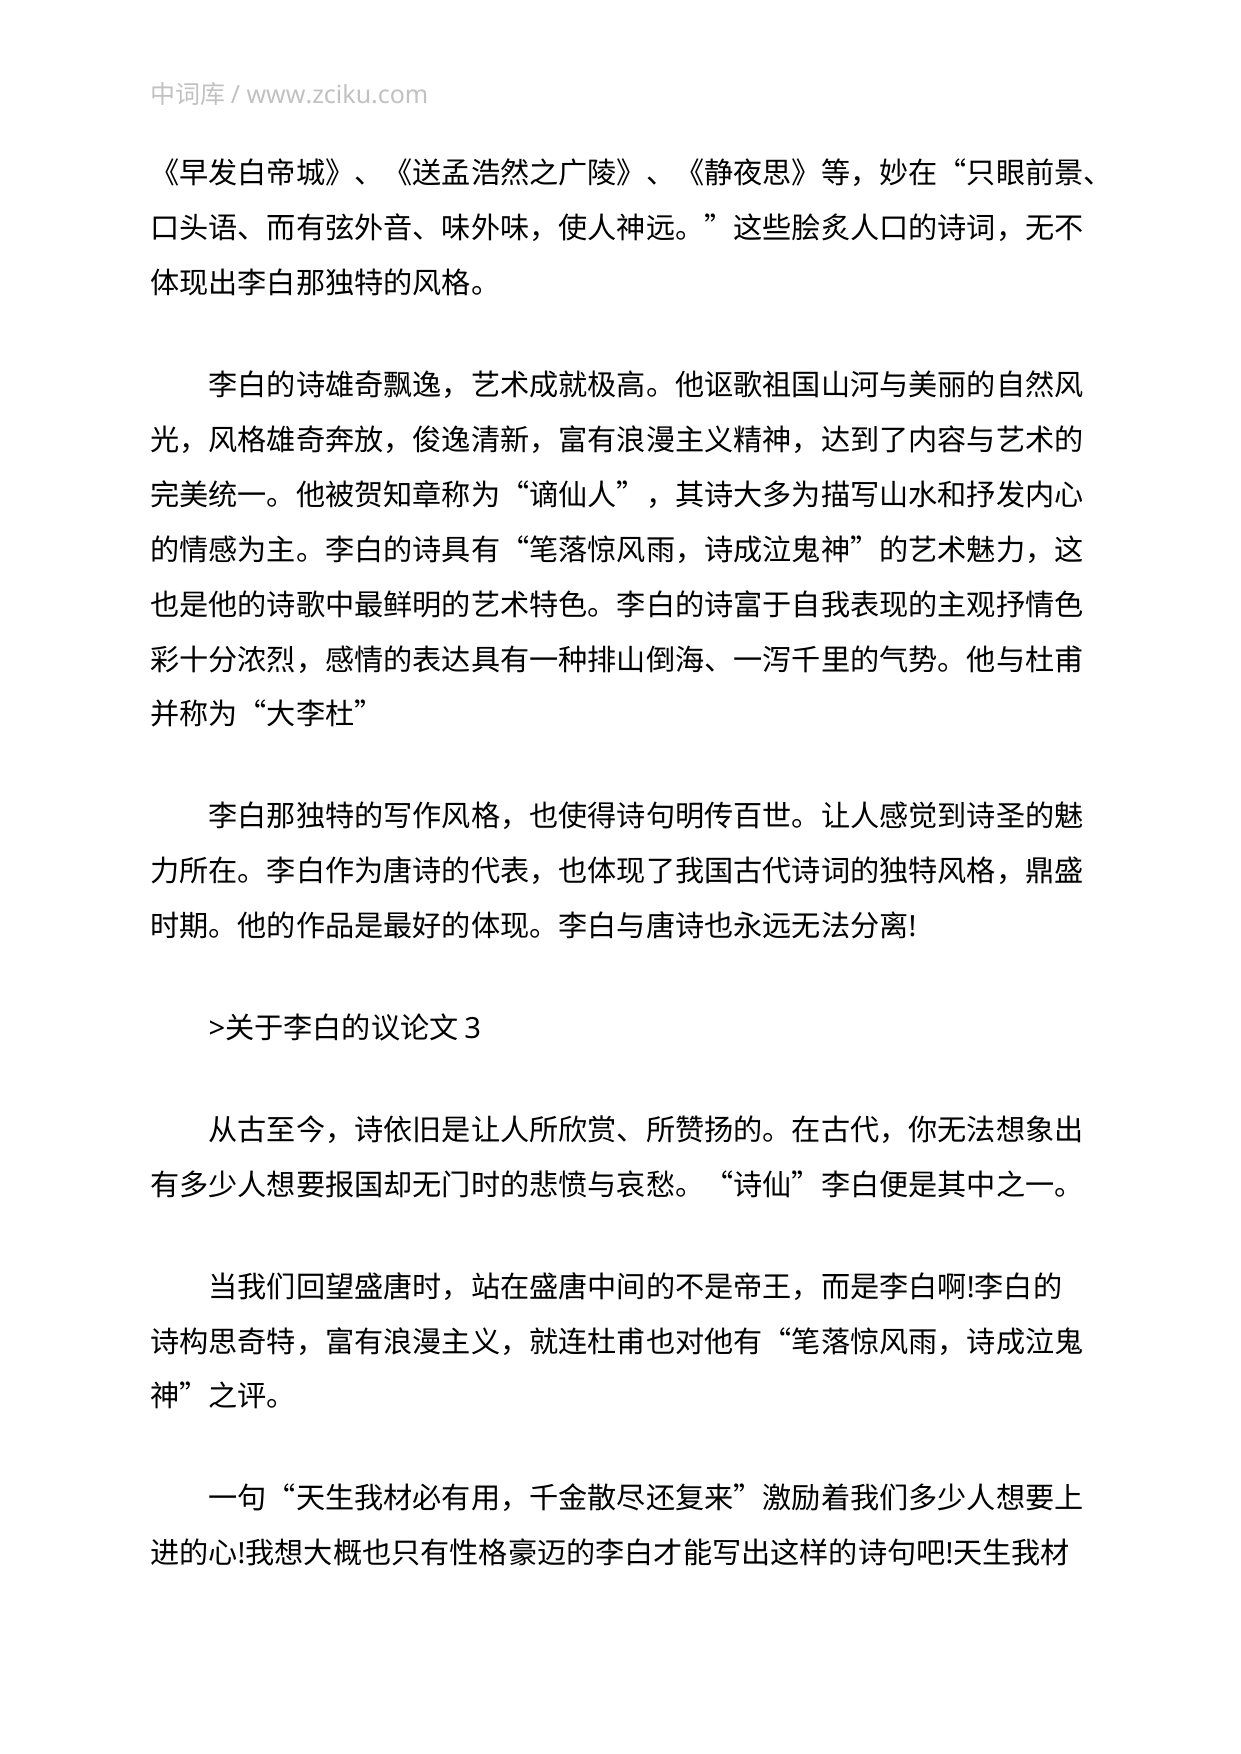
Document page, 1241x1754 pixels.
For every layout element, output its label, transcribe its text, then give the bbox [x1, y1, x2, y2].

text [150, 1475, 1090, 1572]
text 李白那独特的写作风格，也使得诗句明传百世。让人感觉到诗圣的魅力所在。李白作为唐诗的代表，也体现了我国古代诗词的独特风格，鼎盛时期。他的作品是最好的体现。李白与唐诗也永远无法分离! [150, 793, 1090, 945]
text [150, 150, 1090, 302]
text 从古至今，诗依旧是让人所欣赏、所赞扬的。在古代，你无法想象出有多少人想要报国却无门时的悲愤与哀愁。“诗仙”李白便是其中之一。 [150, 1106, 1090, 1204]
text 当我们回望盛唐时，站在盛唐中间的不是帝王，而是李白啊!李白的诗构思奇特，富有浪漫主义，就连杜甫也对他有“笔落惊风雨，诗成泣鬼神”之评。 [150, 1263, 1090, 1415]
text >关于李白的议论文3 [150, 1004, 1090, 1047]
text 李白的诗雄奇飘逸，艺术成就极高。他讴歌祖国山河与美丽的自然风光，风格雄奇奔放，俊逸清新，富有浪漫主义精神，达到了内容与艺术的完美统一。他被贺知章称为“谪仙人”，其诗大多为描写山水和抒发内心的情感为主。李白的诗具有“笔落惊风雨，诗成泣鬼神”的艺术魅力，这也是他的诗歌中最鲜明的艺术特色。李白的诗富于自我表现的主观抒情色彩十分浓烈，感情的表达具有一种排山倒海、一泻千里的气势。他与杜甫并称为“大李杜” [150, 362, 1090, 733]
